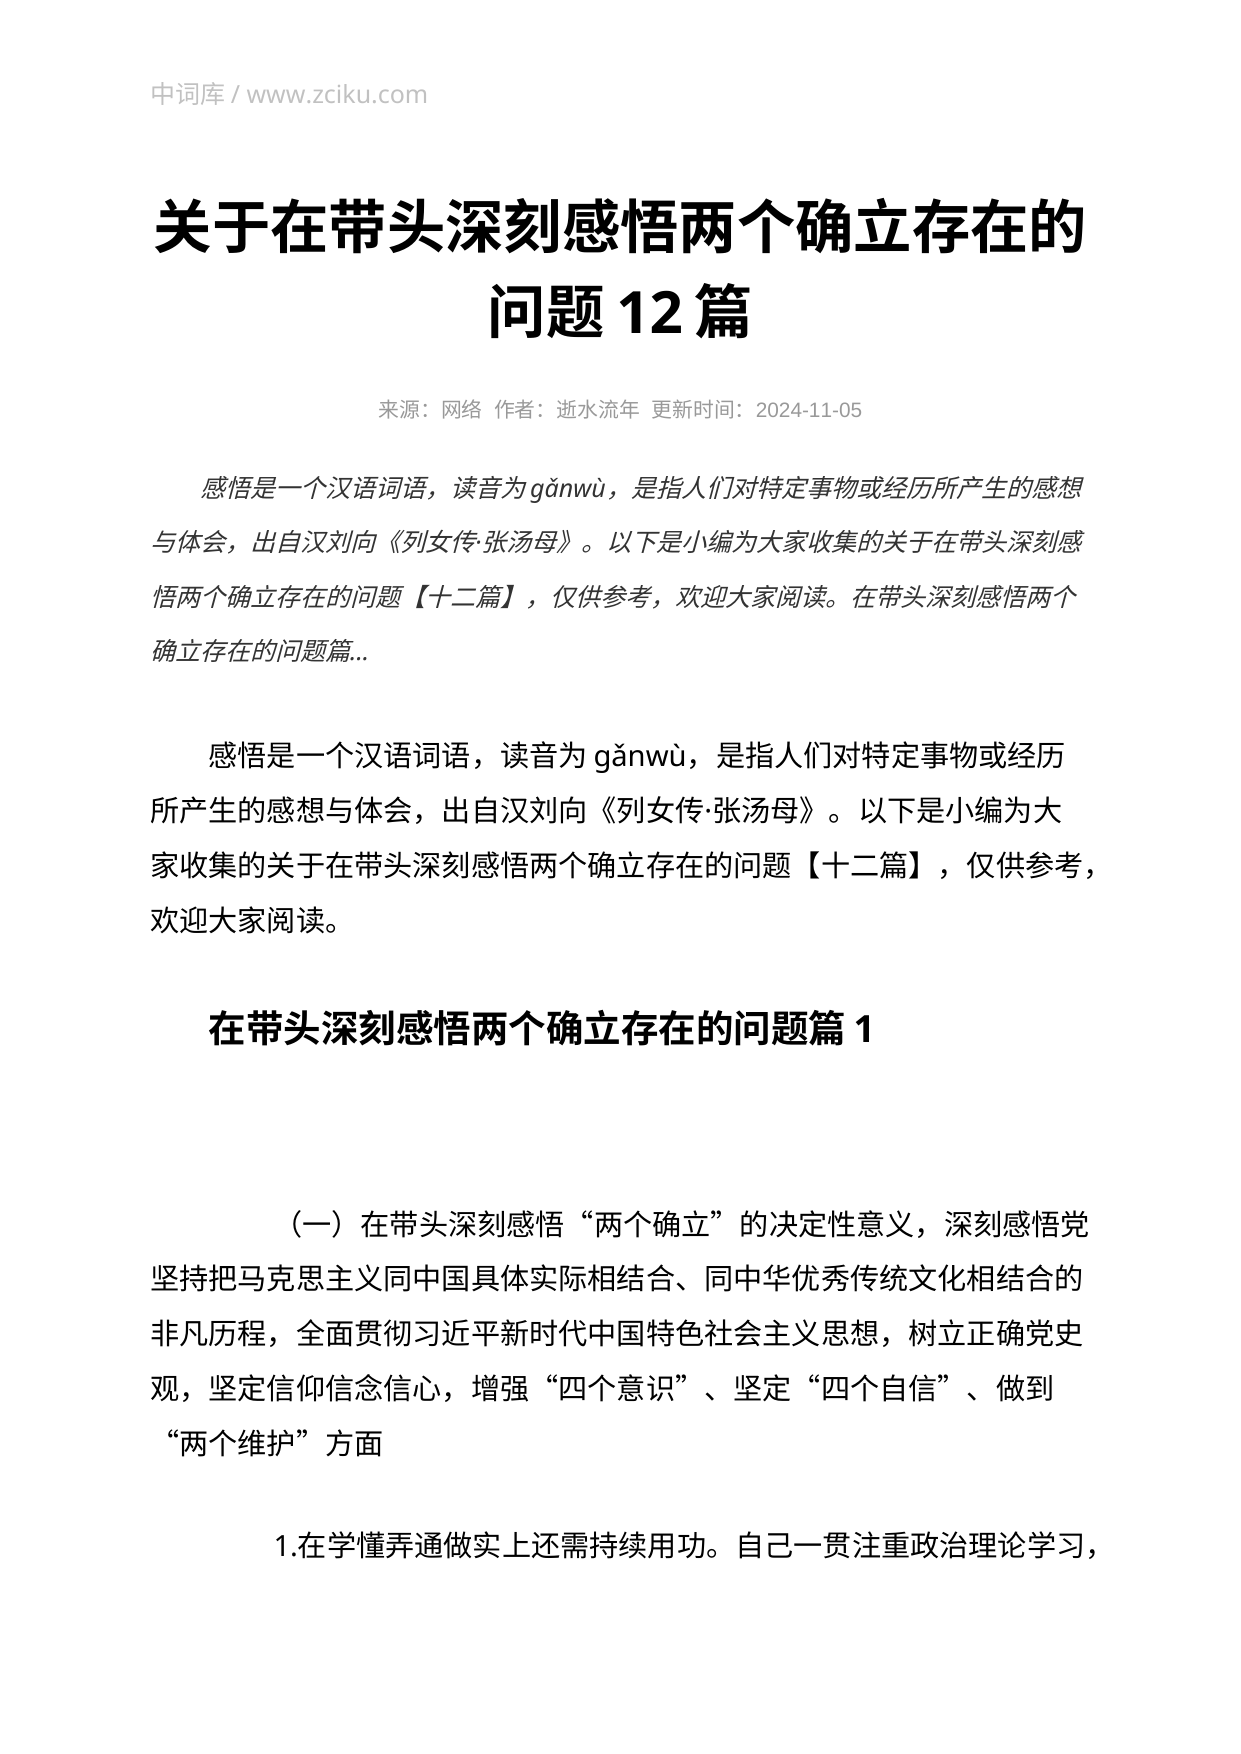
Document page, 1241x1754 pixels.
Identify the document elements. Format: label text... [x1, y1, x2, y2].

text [150, 1522, 1090, 1565]
text 在带头深刻感悟两个确立存在的问题篇1 [150, 999, 1090, 1054]
subtitle 关于在带头深刻感悟两个确立存在的问题12篇 [150, 181, 1090, 351]
text 感悟是一个汉语词语，读音为gǎnwù，是指人们对特定事物或经历所产生的感想与体会，出自汉刘向《列女传·张汤母》。以下是小编为大家收集的关于在带头深刻感悟两个确立存在的问题【十二篇】，仅供参考，欢迎大家阅读。在带头深刻感悟两个确立存在的问题篇... [150, 468, 1090, 668]
text 来源：网络 作者：逝水流年 更新时间：2024-11-05 [150, 397, 1090, 421]
text （一）在带头深刻感悟“两个确立”的决定性意义，深刻感悟党坚持把马克思主义同中国具体实际相结合、同中华优秀传统文化相结合的非凡历程，全面贯彻习近平新时代中国特色社会主义思想，树立正确党史观，坚定信仰信念信心，增强“四个意识”、坚定“四个自信”、做到“两个维护”方面 [150, 1201, 1090, 1463]
text 感悟是一个汉语词语，读音为gǎnwù，是指人们对特定事物或经历所产生的感想与体会，出自汉刘向《列女传·张汤母》。以下是小编为大家收集的关于在带头深刻感悟两个确立存在的问题【十二篇】，仅供参考，欢迎大家阅读。 [150, 733, 1090, 940]
